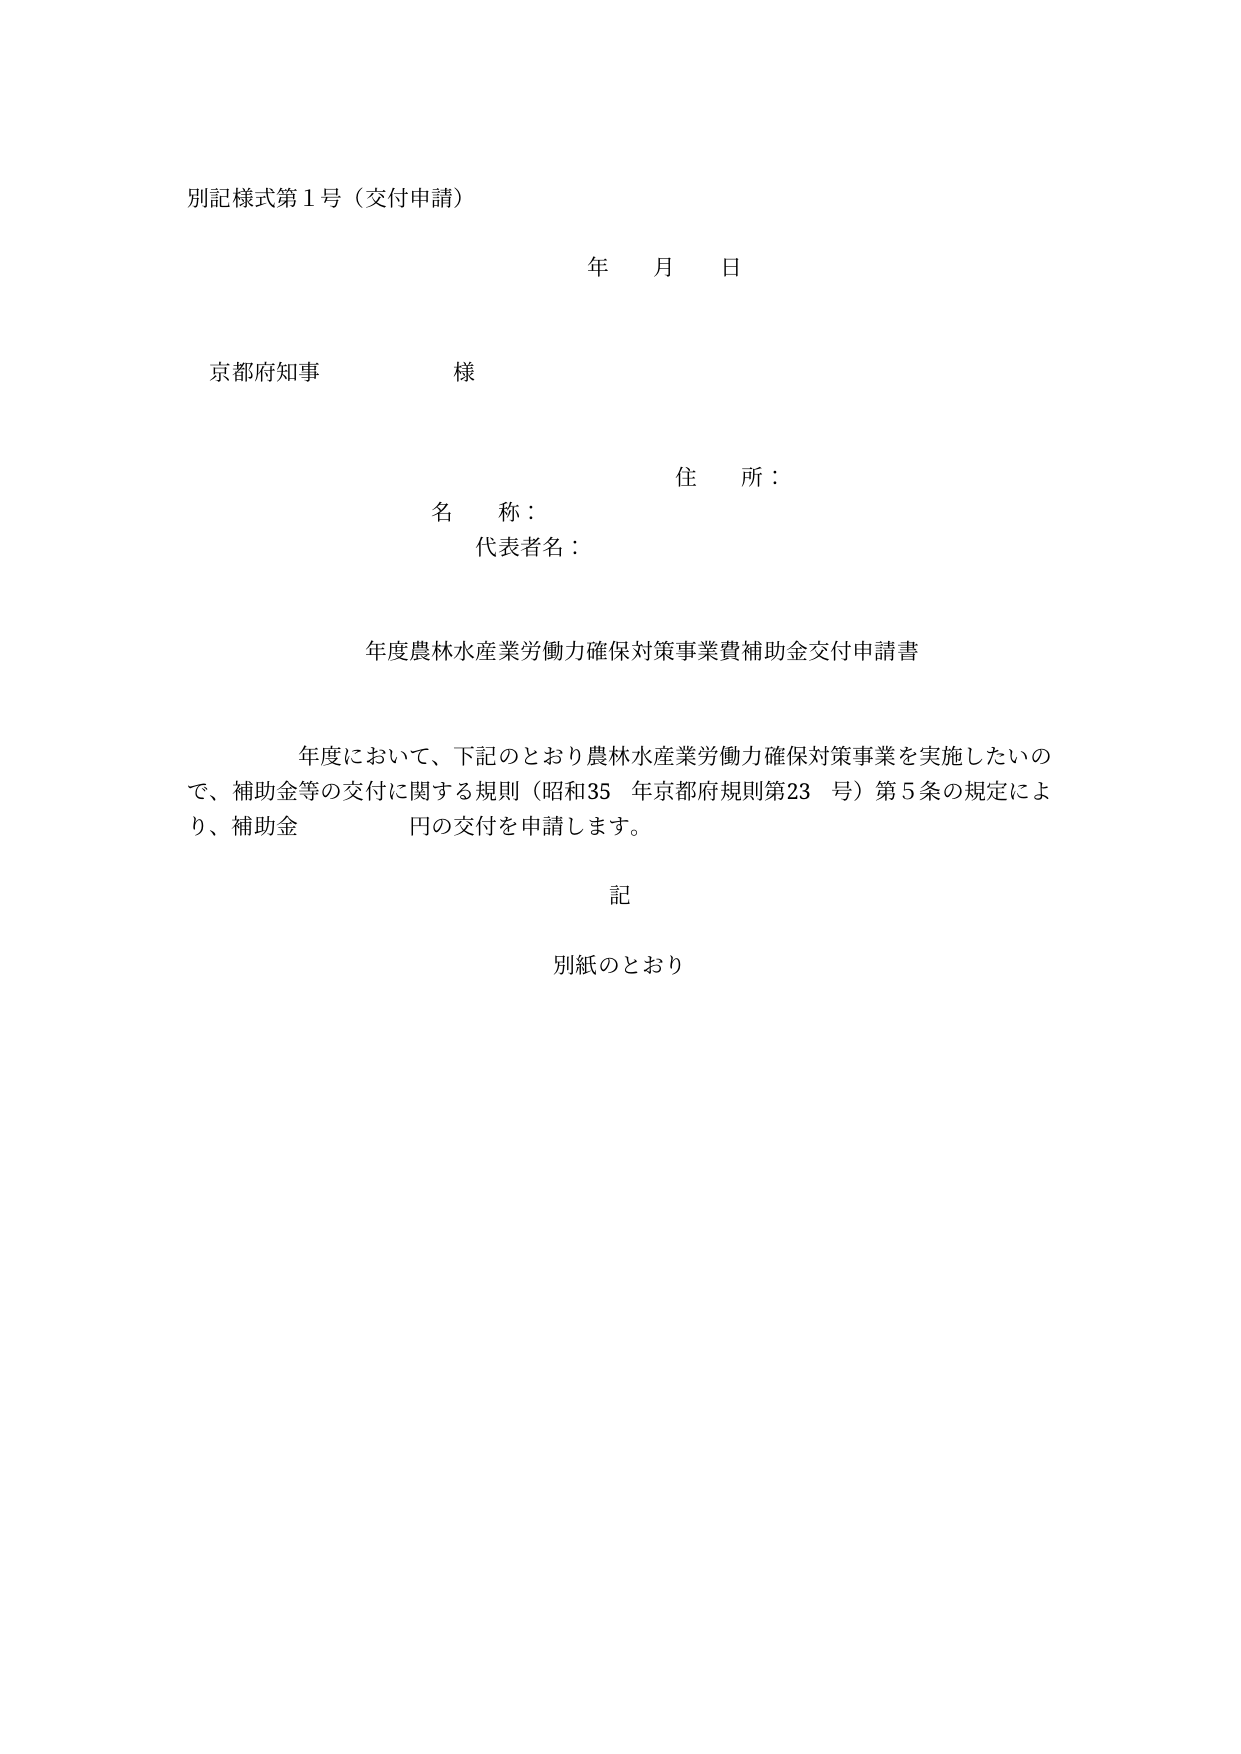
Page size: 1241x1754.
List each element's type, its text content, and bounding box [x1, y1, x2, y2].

text 年度農林水産業労働力確保対策事業費補助金交付申請書 [187, 633, 1053, 668]
text 名 称： [187, 493, 1053, 528]
text 年 月 日 [187, 249, 1053, 284]
text 京都府知事 様 [187, 353, 1053, 388]
text 記 [187, 877, 1053, 912]
text 住 所： [187, 458, 1053, 493]
text 別紙のとおり [187, 947, 1053, 982]
text 別記様式第１号（交付申請） [187, 179, 1053, 214]
text 代表者名： [187, 528, 1053, 563]
text 年度において、下記のとおり農林水産業労働力確保対策事業を実施したいので、補助金等の交付に関する規則（昭和35年京都府規則第23号）第５条の規定により、補助金 円の交付を申請します。 [187, 737, 1053, 842]
